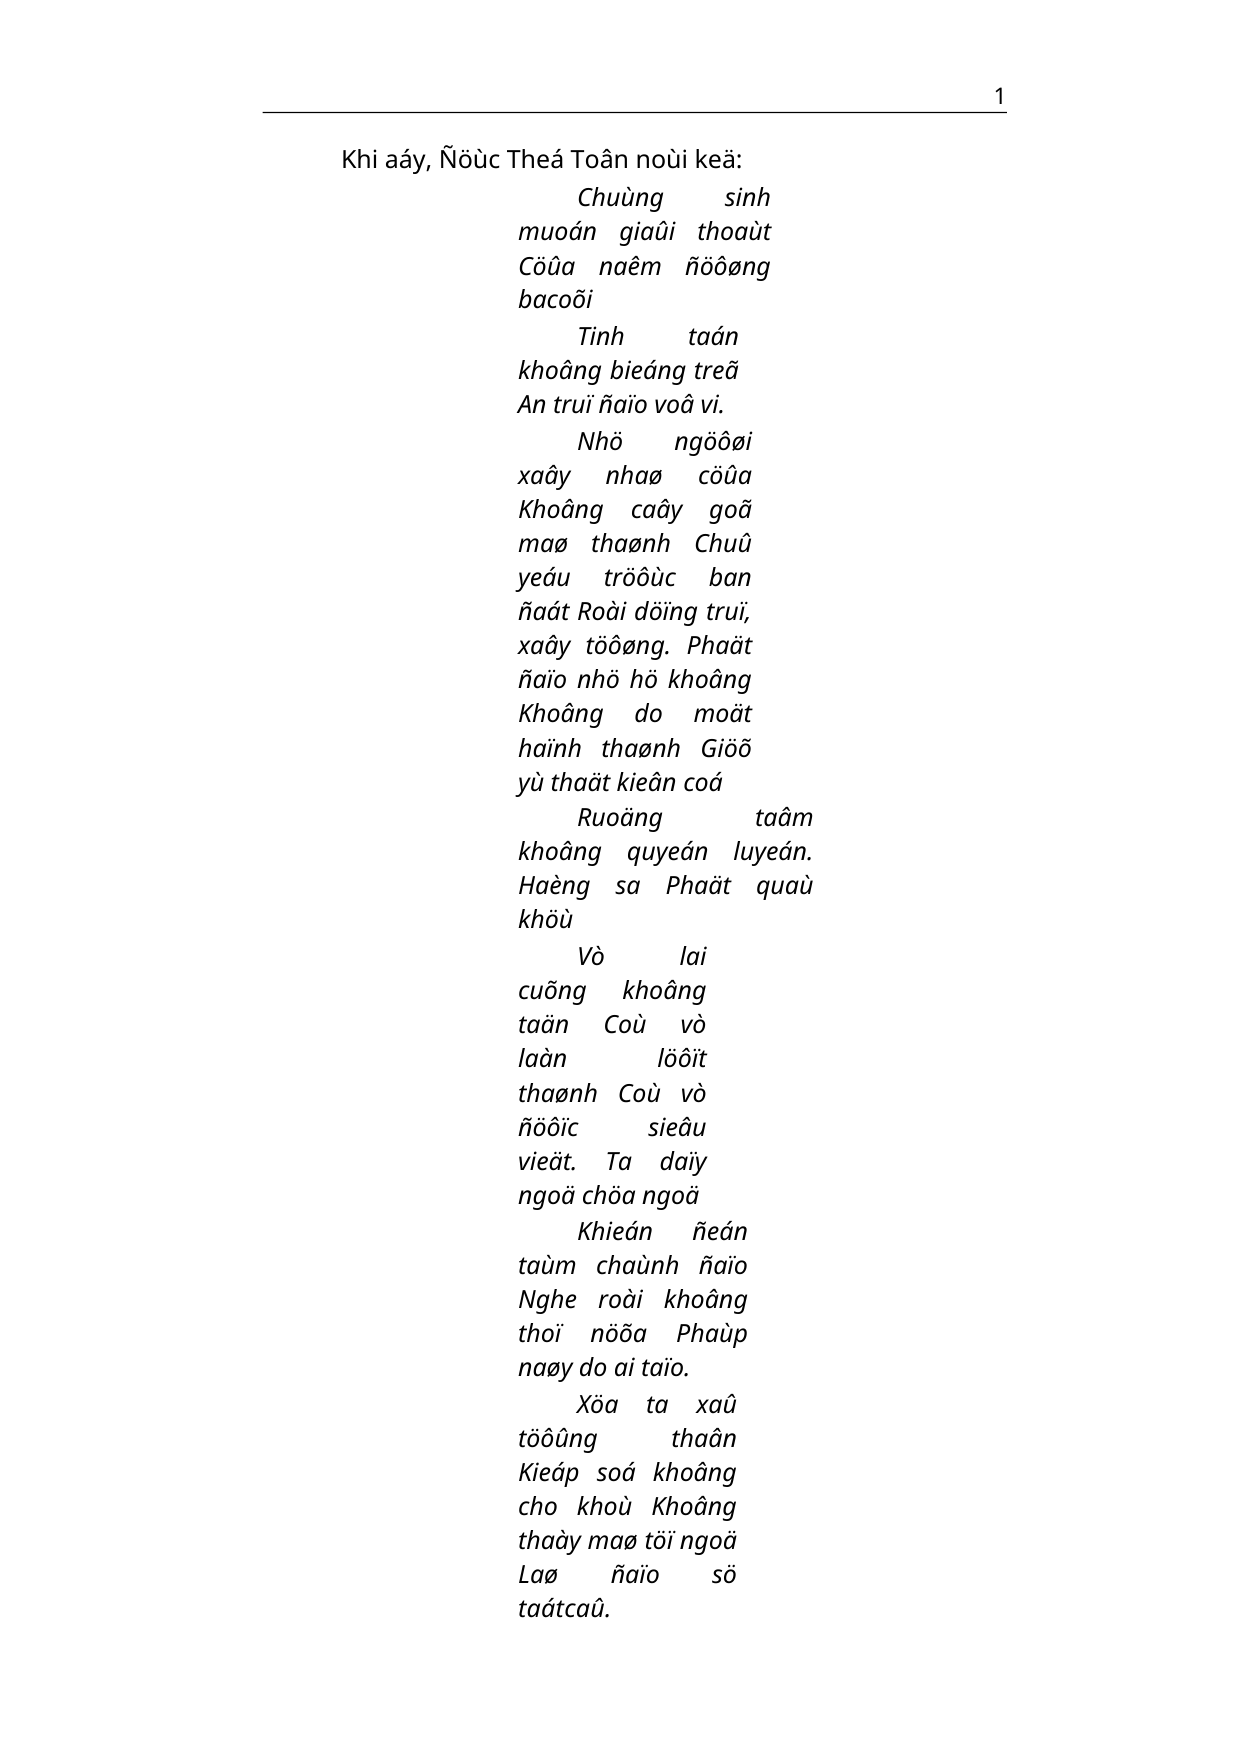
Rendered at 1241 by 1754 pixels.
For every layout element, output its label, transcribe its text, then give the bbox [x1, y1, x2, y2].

text Chuùng sinh muoán giaûi thoaùt Cöûa naêm ñöôøng bacoõi [518, 180, 771, 316]
text Nhö ngöôøi xaây nhaø cöûa Khoâng caây goã maø thaønh Chuû yeáu tröôùc ban ñaát Roài döïng truï, xaây töôøng. Phaät ñaïo nhö hö khoâng Khoâng do moät haïnh thaønh Giöõ yù thaät kieân coá [518, 424, 752, 798]
text Tinh taán khoâng bieáng treã An truï ñaïo voâ vi. [518, 319, 739, 421]
text Xöa ta xaû töôûng thaân Kieáp soá khoâng cho khoù Khoâng thaày maø töï ngoä Laø ñaïo sö taátcaû. [518, 1386, 737, 1625]
text Vò lai cuõng khoâng taän Coù vò laàn löôït thaønh Coù vò ñöôïc sieâu vieät. Ta daïy ngoä chöa ngoä [518, 939, 706, 1211]
text Khieán ñeán taùm chaùnh ñaïo Nghe roài khoâng thoï nöõa Phaùp naøy do ai taïo. [518, 1213, 748, 1384]
text Ruoäng taâm khoâng quyeán luyeán. Haèng sa Phaät quaù khöù [518, 800, 813, 936]
text Khi aáy, Ñöùc Theá Toân noùi keä: [341, 141, 1065, 176]
